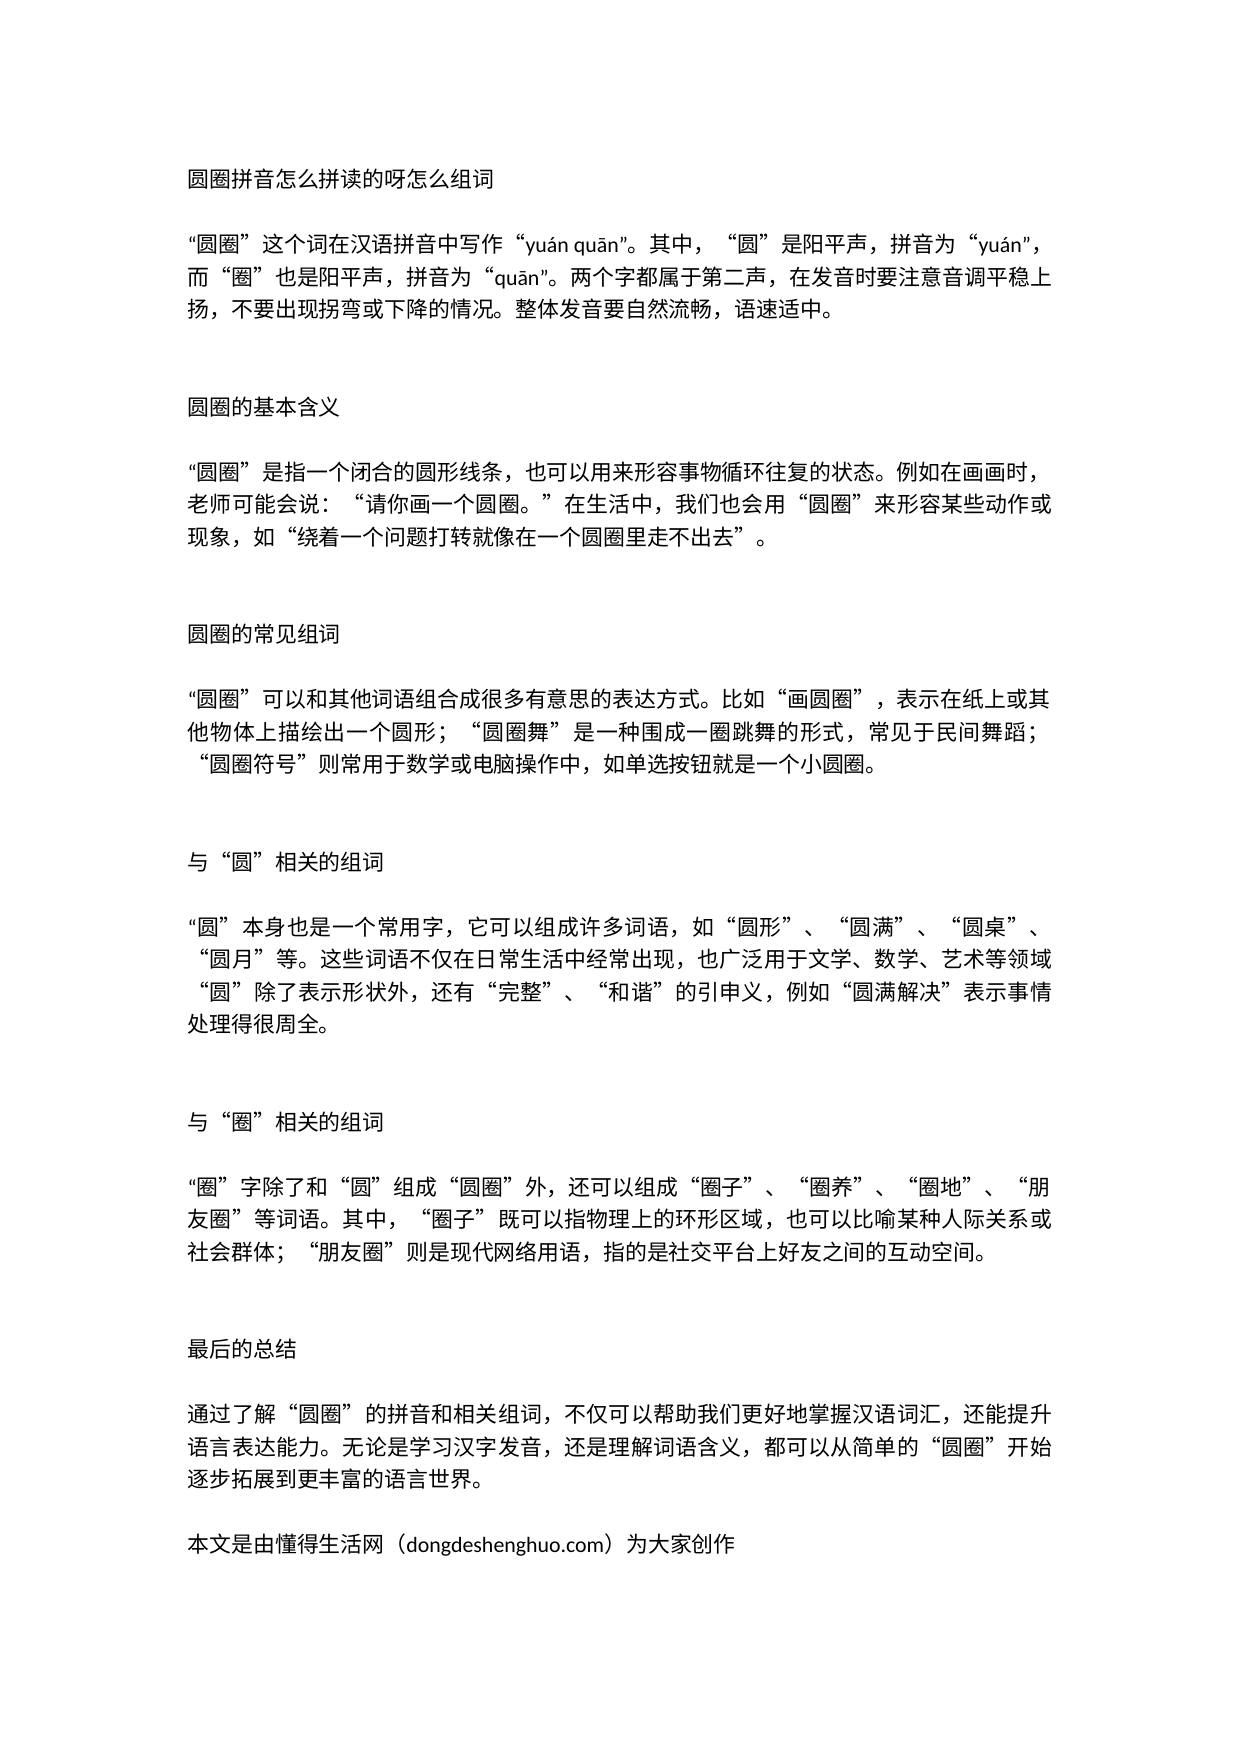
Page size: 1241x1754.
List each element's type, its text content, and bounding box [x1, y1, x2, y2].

text 最后的总结 [187, 1332, 1053, 1364]
text “圈”字除了和“圆”组成“圆圈”外，还可以组成“圈子”、“圈养”、“圈地”、“朋友圈”等词语。其中，“圈子”既可以指物理上的环形区域，也可以比喻某种人际关系或社会群体；“朋友圈”则是现代网络用语，指的是社交平台上好友之间的互动空间。 [187, 1169, 1053, 1267]
text “圆”本身也是一个常用字，它可以组成许多词语，如“圆形”、“圆满”、“圆桌”、“圆月”等。这些词语不仅在日常生活中经常出现，也广泛用于文学、数学、艺术等领域。“圆”除了表示形状外，还有“完整”、“和谐”的引申义，例如“圆满解决”表示事情处理得很周全。 [187, 909, 1053, 1039]
text 与“圈”相关的组词 [187, 1104, 1053, 1137]
text 圆圈拼音怎么拼读的呀怎么组词 [187, 162, 1053, 194]
text 通过了解“圆圈”的拼音和相关组词，不仅可以帮助我们更好地掌握汉语词汇，还能提升语言表达能力。无论是学习汉字发音，还是理解词语含义，都可以从简单的“圆圈”开始，逐步拓展到更丰富的语言世界。 [187, 1397, 1053, 1494]
text 本文是由懂得生活网（dongdeshenghuo.com）为大家创作 [187, 1527, 1053, 1559]
text 圆圈的常见组词 [187, 617, 1053, 649]
text “圆圈”是指一个闭合的圆形线条，也可以用来形容事物循环往复的状态。例如在画画时，老师可能会说：“请你画一个圆圈。”在生活中，我们也会用“圆圈”来形容某些动作或现象，如“绕着一个问题打转就像在一个圆圈里走不出去”。 [187, 454, 1053, 552]
text 与“圆”相关的组词 [187, 844, 1053, 877]
text 圆圈的基本含义 [187, 389, 1053, 422]
text “圆圈”这个词在汉语拼音中写作“yuán quān”。其中，“圆”是阳平声，拼音为“yuán”，而“圈”也是阳平声，拼音为“quān”。两个字都属于第二声，在发音时要注意音调平稳上扬，不要出现拐弯或下降的情况。整体发音要自然流畅，语速适中。 [187, 227, 1053, 324]
text “圆圈”可以和其他词语组合成很多有意思的表达方式。比如“画圆圈”，表示在纸上或其他物体上描绘出一个圆形；“圆圈舞”是一种围成一圈跳舞的形式，常见于民间舞蹈；“圆圈符号”则常用于数学或电脑操作中，如单选按钮就是一个小圆圈。 [187, 682, 1053, 779]
